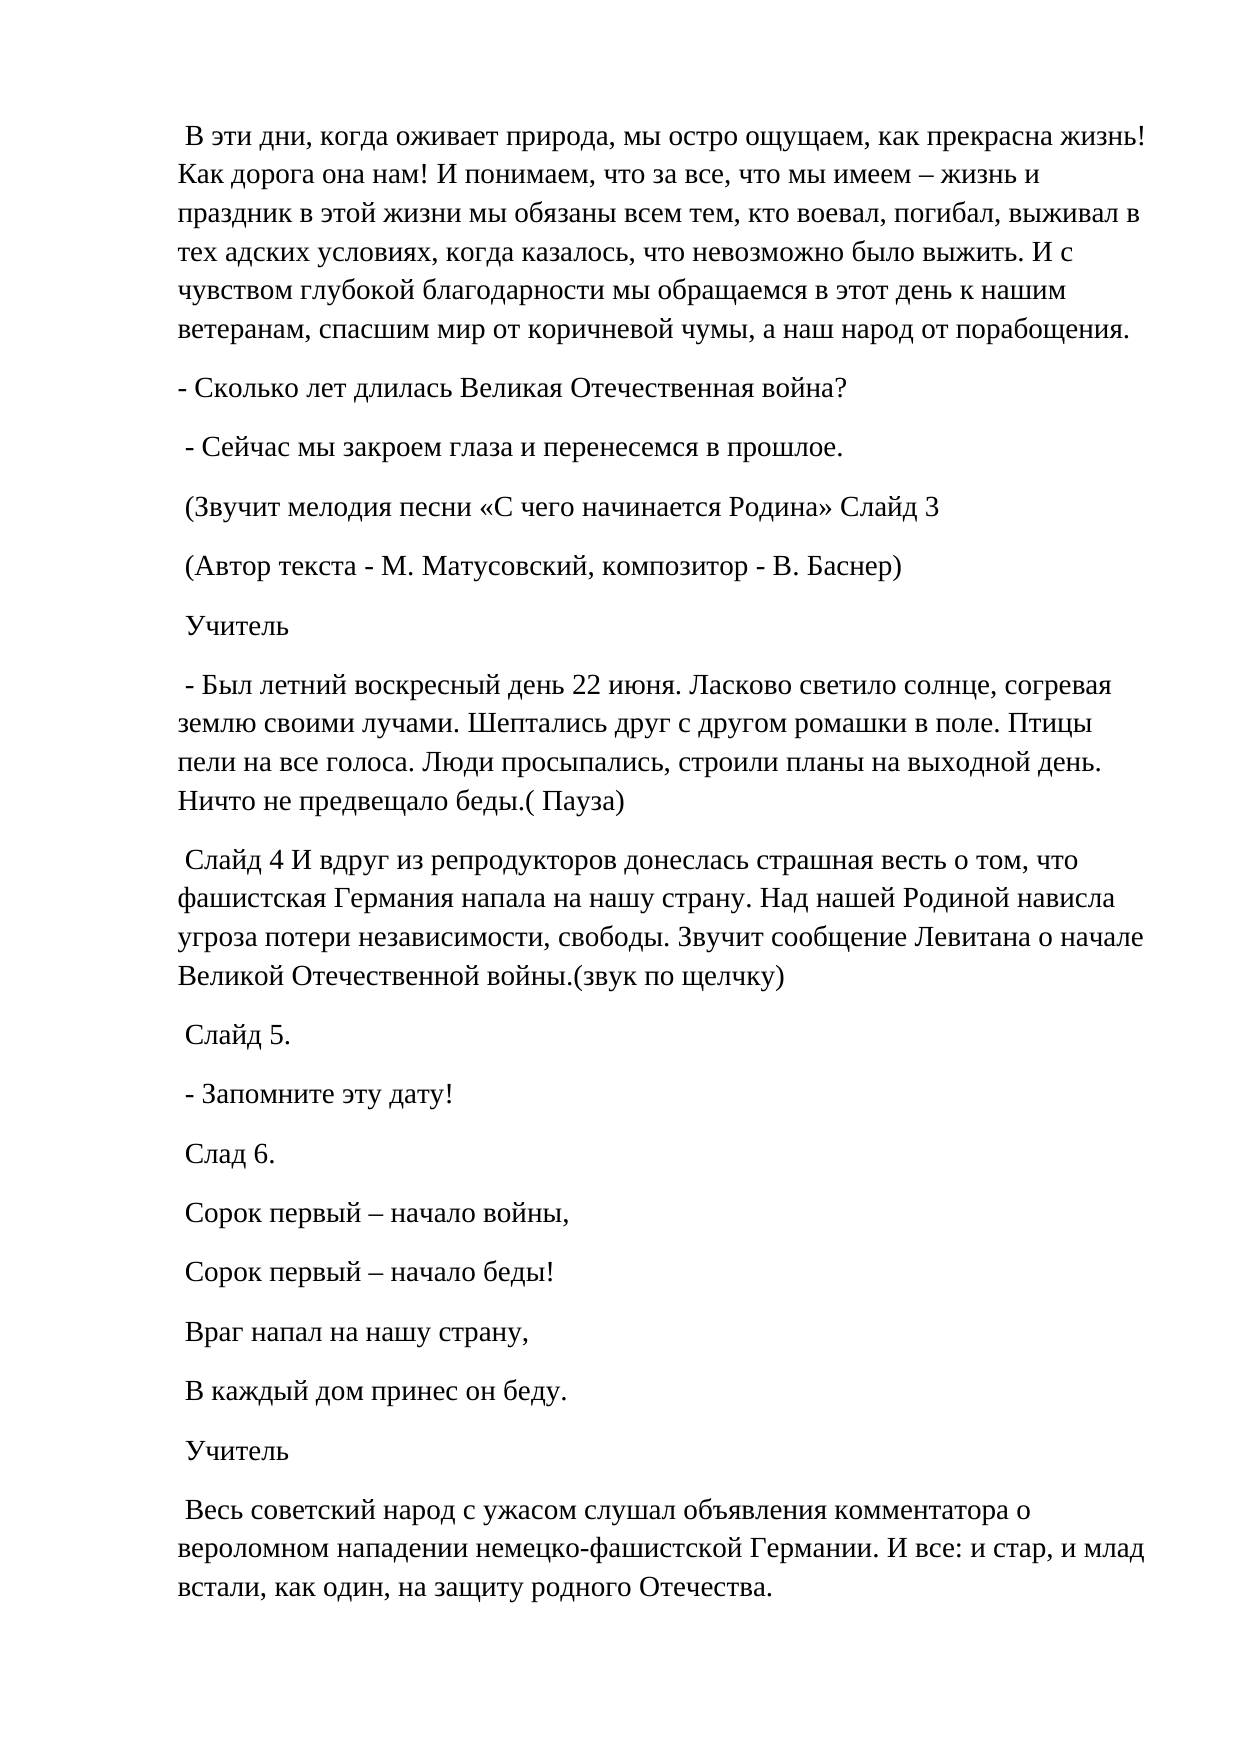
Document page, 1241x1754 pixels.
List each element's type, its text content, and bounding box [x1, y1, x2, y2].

text Весь советский народ с ужасом слушал объявления комментатора о вероломном нападении немецко-фашистской Германии. И все: и стар, и млад встали, как один, на защиту родного Отечества. [177, 1492, 1152, 1603]
text (Звучит мелодия песни «С чего начинается Родина» Слайд 3 [177, 489, 1152, 522]
text - Сейчас мы закроем глаза и перенесемся в прошлое. [177, 429, 1152, 463]
text Враг напал на нашу страну, [177, 1314, 1152, 1347]
text В каждый дом принес он беду. [177, 1373, 1152, 1407]
text Слайд 5. [177, 1017, 1152, 1051]
text Учитель [177, 1433, 1152, 1466]
text В эти дни, когда оживает природа, мы остро ощущаем, как прекрасна жизнь! Как дорога она нам! И понимаем, что за все, что мы имеем – жизнь и праздник в этой жизни мы обязаны всем тем, кто воевал, погибал, выживал в тех адских условиях, когда казалось, что невозможно было выжить. И с чувством глубокой благодарности мы обращаемся в этот день к нашим ветеранам, спасшим мир от коричневой чумы, а наш народ от порабощения. [177, 118, 1152, 344]
text Слад 6. [177, 1136, 1152, 1169]
text (Автор текста - М. Матусовский, композитор - В. Баснер) [177, 548, 1152, 582]
text - Был летний воскресный день 22 июня. Ласково светило солнце, согревая землю своими лучами. Шептались друг с другом ромашки в поле. Птицы пели на все голоса. Люди просыпались, строили планы на выходной день. Ничто не предвещало беды.( Пауза) [177, 667, 1152, 816]
text - Запомните эту дату! [177, 1076, 1152, 1110]
text Слайд 4 И вдруг из репродукторов донеслась страшная весть о том, что фашистская Германия напала на нашу страну. Над нашей Родиной нависла угроза потери независимости, свободы. Звучит сообщение Левитана о начале Великой Отечественной войны.(звук по щелчку) [177, 842, 1152, 991]
text Учитель [177, 608, 1152, 641]
text Сорок первый – начало беды! [177, 1254, 1152, 1288]
text - Сколько лет длилась Великая Отечественная война? [177, 370, 1152, 404]
text Сорок первый – начало войны, [177, 1195, 1152, 1229]
